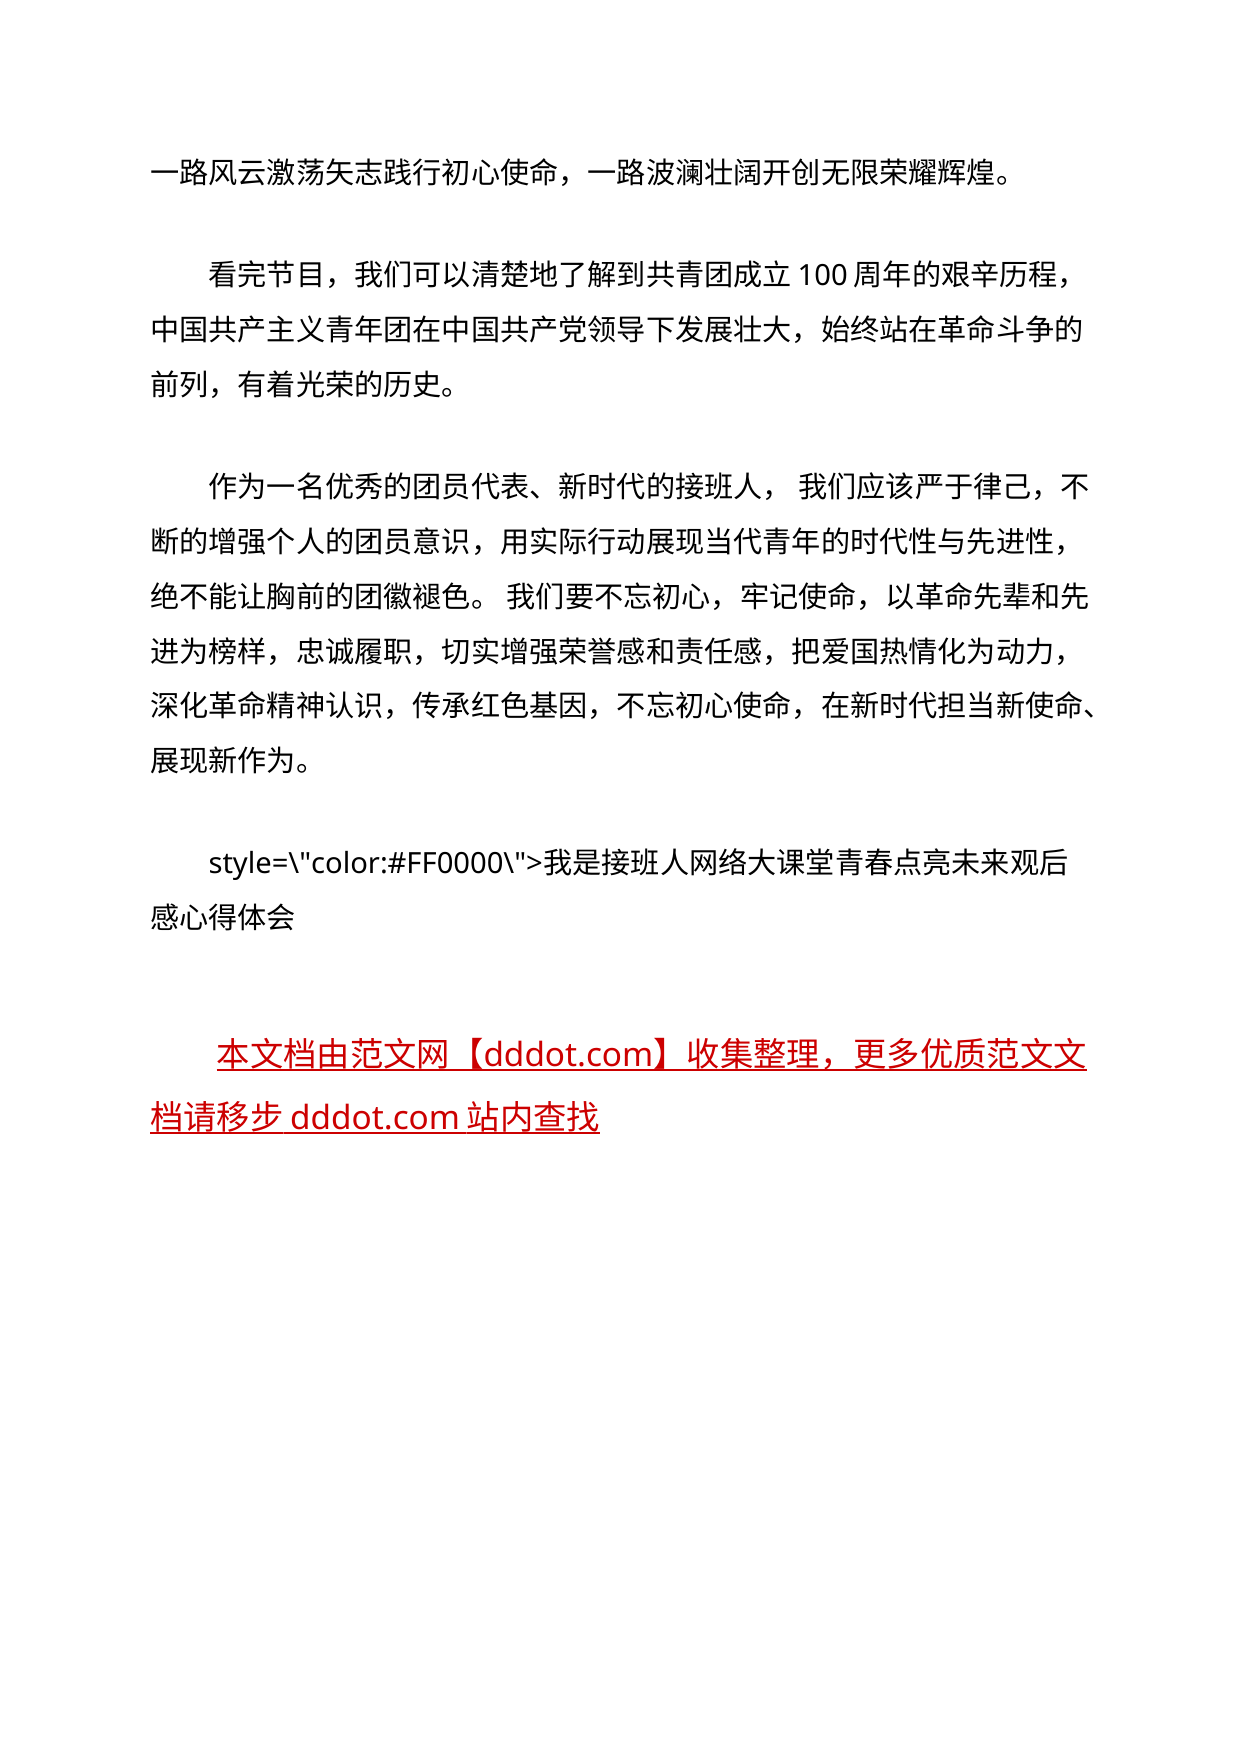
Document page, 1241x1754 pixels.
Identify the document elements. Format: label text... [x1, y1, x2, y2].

text 本文档由范文网【dddot.com】收集整理，更多优质范文文档请移步dddot.com站内查找 [150, 1028, 1090, 1139]
text style=\"color:#FF0000\">我是接班人网络大课堂青春点亮未来观后感心得体会 [150, 840, 1090, 937]
text 作为一名优秀的团员代表、新时代的接班人， 我们应该严于律己，不断的增强个人的团员意识，用实际行动展现当代青年的时代性与先进性，绝不能让胸前的团徽褪色。 我们要不忘初心，牢记使命，以革命先辈和先进为榜样，忠诚履职，切实增强荣誉感和责任感，把爱国热情化为动力，深化革命精神认识，传承红色基因，不忘初心使命，在新时代担当新使命、展现新作为。 [150, 463, 1090, 780]
text 看完节目，我们可以清楚地了解到共青团成立100周年的艰辛历程，中国共产主义青年团在中国共产党领导下发展壮大，始终站在革命斗争的前列，有着光荣的历史。 [150, 252, 1090, 404]
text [150, 150, 1090, 192]
